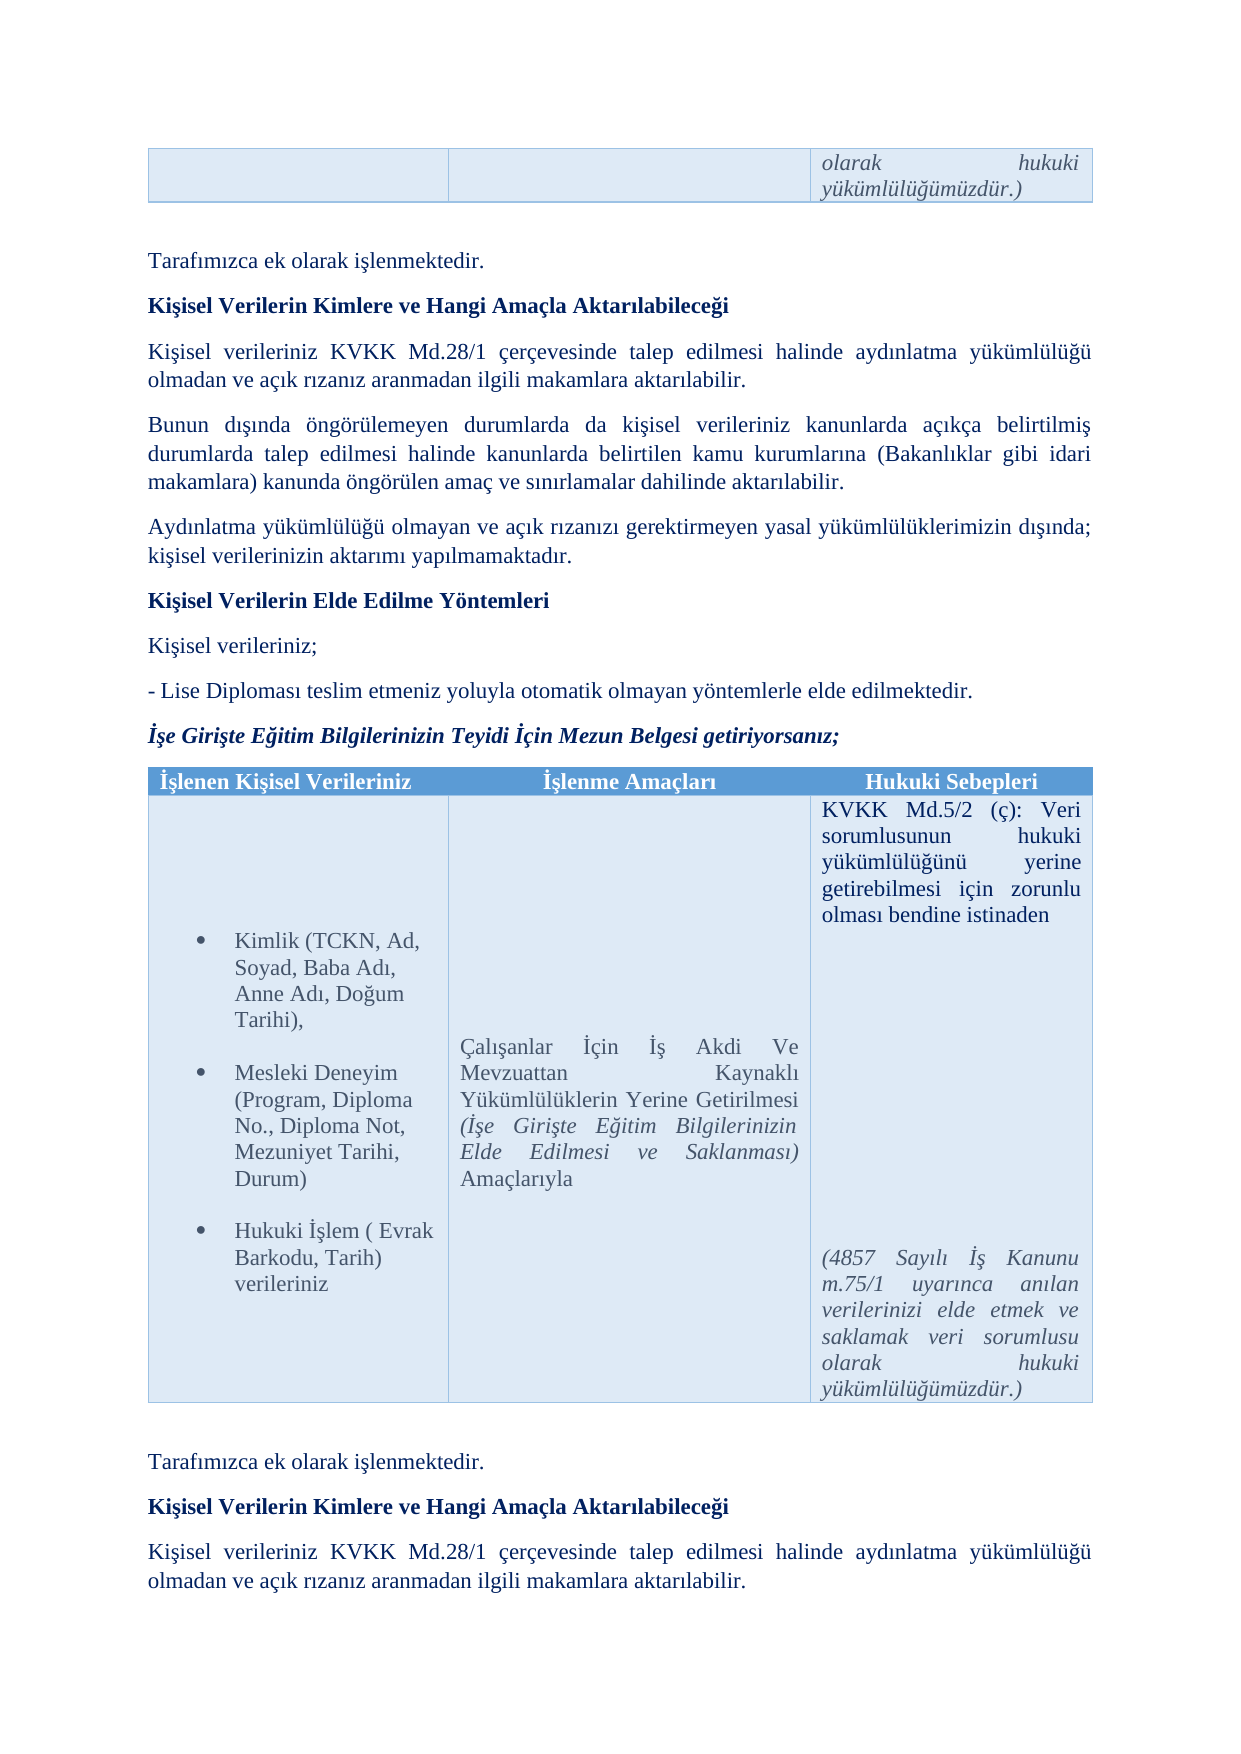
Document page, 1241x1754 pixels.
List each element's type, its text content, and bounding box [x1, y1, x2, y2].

text Kişisel verileriniz KVKK Md.28/1 çerçevesinde talep edilmesi halinde aydınlatma yükümlülüğü olmadan ve açık rızanız aranmadan ilgili makamlara aktarılabilir. [148, 1538, 1093, 1593]
text Tarafımızca ek olarak işlenmektedir. [148, 1448, 1093, 1474]
table_cell Kimlik (TCKN, Ad, Soyad, Baba Adı, Anne Adı, Doğum Tarihi), Mesleki Deneyim (Program, Diploma No., Diploma Not, Mezuniyet Tarihi, Durum) Hukuki İşlem ( Evrak Barkodu, Tarih) verileriniz [149, 796, 448, 1402]
table_header Hukuki Sebepleri [811, 768, 1092, 795]
text Kişisel verileriniz KVKK Md.28/1 çerçevesinde talep edilmesi halinde aydınlatma yükümlülüğü olmadan ve açık rızanız aranmadan ilgili makamlara aktarılabilir. [148, 338, 1093, 392]
text Tarafımızca ek olarak işlenmektedir. [148, 247, 1093, 274]
text Kişisel verileriniz; [148, 632, 1093, 658]
text İşe Girişte Eğitim Bilgilerinizin Teyidi İçin Mezun Belgesi getiriyorsanız; [148, 722, 1093, 748]
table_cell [811, 149, 1092, 201]
text Kişisel Verilerin Elde Edilme Yöntemleri [148, 587, 1093, 613]
text Bunun dışında öngörülemeyen durumlarda da kişisel verileriniz kanunlarda açıkça belirtilmiş durumlarda talep edilmesi halinde kanunlarda belirtilen kamu kurumlarına (Bakanlıklar gibi idari makamlara) kanunda öngörülen amaç ve sınırlamalar dahilinde aktarılabilir. [148, 411, 1093, 494]
table_header İşlenen Kişisel Verileriniz [149, 768, 448, 795]
text Kişisel Verilerin Kimlere ve Hangi Amaçla Aktarılabileceği [148, 293, 1093, 319]
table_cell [449, 149, 810, 201]
text - Lise Diploması teslim etmeniz yoluyla otomatik olmayan yöntemlerle elde edilmektedir. [148, 677, 1093, 703]
table_header İşlenme Amaçları [449, 768, 810, 795]
text Aydınlatma yükümlülüğü olmayan ve açık rızanızı gerektirmeyen yasal yükümlülüklerimizin dışında; kişisel verilerinizin aktarımı yapılmamaktadır. [148, 513, 1093, 568]
text Kişisel Verilerin Kimlere ve Hangi Amaçla Aktarılabileceği [148, 1493, 1093, 1519]
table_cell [149, 149, 448, 201]
